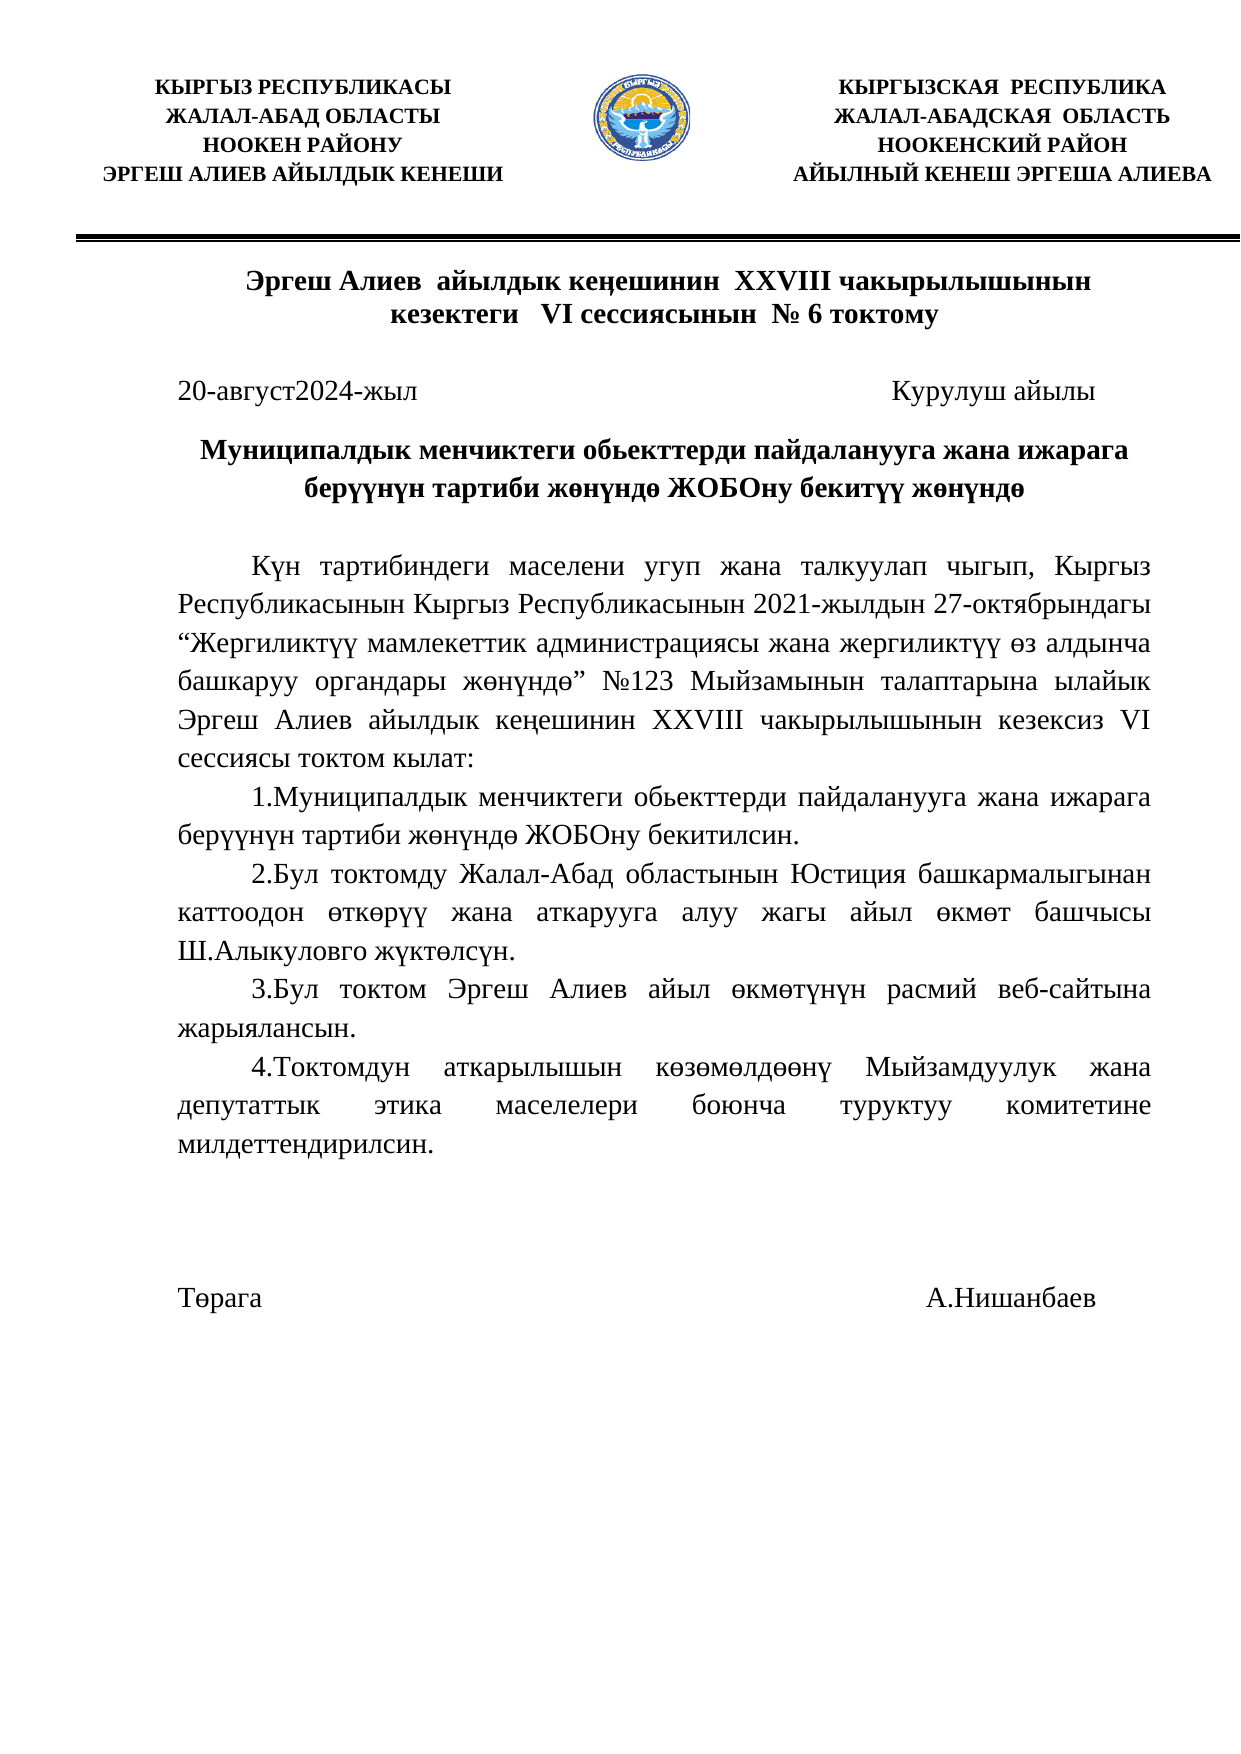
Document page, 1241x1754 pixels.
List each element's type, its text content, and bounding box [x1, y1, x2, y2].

text Төрага А.Нишанбаев [177, 1280, 1152, 1313]
text Күн тартибиндеги маселени угуп жана талкуулап чыгып, Кыргыз Республикасынын Кыргыз Республикасынын 2021-жылдын 27-октябрындагы “Жергиликтүү мамлекеттик администрациясы жана жергиликтүү өз алдынча башкаруу органдары жөнүндө” №123 Мыйзамынын талаптарына ылайык Эргеш Алиев айылдык кеңешинин XXVIII чакырылышынын кезексиз VI сессиясы токтом кылат: [177, 548, 1152, 774]
text 20-август2024-жыл Курулуш айылы [177, 373, 1152, 406]
text Эргеш Алиев айылдык кеӊешинин XXVIII чакырылышынын кезектеги VI сессиясынын № 6 токтому [177, 242, 1152, 330]
text 4.Токтомдун аткарылышын көзөмөлдөөнү Мыйзамдуулук жана депутаттык этика маселелери боюнча туруктуу комитетине милдеттендирилсин. [177, 1049, 1152, 1159]
table_header КЫРГЫЗСКАЯ РЕСПУБЛИКА ЖАЛАЛ-АБАДСКАЯ ОБЛАСТЬ НООКЕНСКИЙ РАЙОН АЙЫЛНЫЙ КЕНЕШ ЭРГЕША АЛИЕВА [750, 0, 1240, 234]
picture [593, 74, 691, 161]
text 1.Муниципалдык менчиктеги обьекттерди пайдаланууга жана ижарага берүүнүн тартиби жөнүндө ЖОБОну бекитилсин. [177, 779, 1152, 851]
text 3.Бул токтом Эргеш Алиев айыл өкмөтүнүн расмий веб-сайтына жарыялансын. [177, 972, 1152, 1044]
text 2.Бул токтомду Жалал-Абад областынын Юстиция башкармалыгынан каттоодон өткөрүү жана аткарууга алуу жагы айыл өкмөт башчысы Ш.Алыкуловго жүктөлсүн. [177, 856, 1152, 967]
table_header КЫРГЫЗ РЕСПУБЛИКАСЫ ЖАЛАЛ-АБАД ОБЛАСТЫ НООКЕН РАЙОНУ ЭРГЕШ АЛИЕВ АЙЫЛДЫК КЕНЕШИ [76, 0, 515, 234]
table_header [515, 0, 750, 234]
text Муниципалдык менчиктеги обьекттерди пайдаланууга жана ижарага берүүнүн тартиби жөнүндө ЖОБОну бекитүү жөнүндө [177, 432, 1152, 504]
